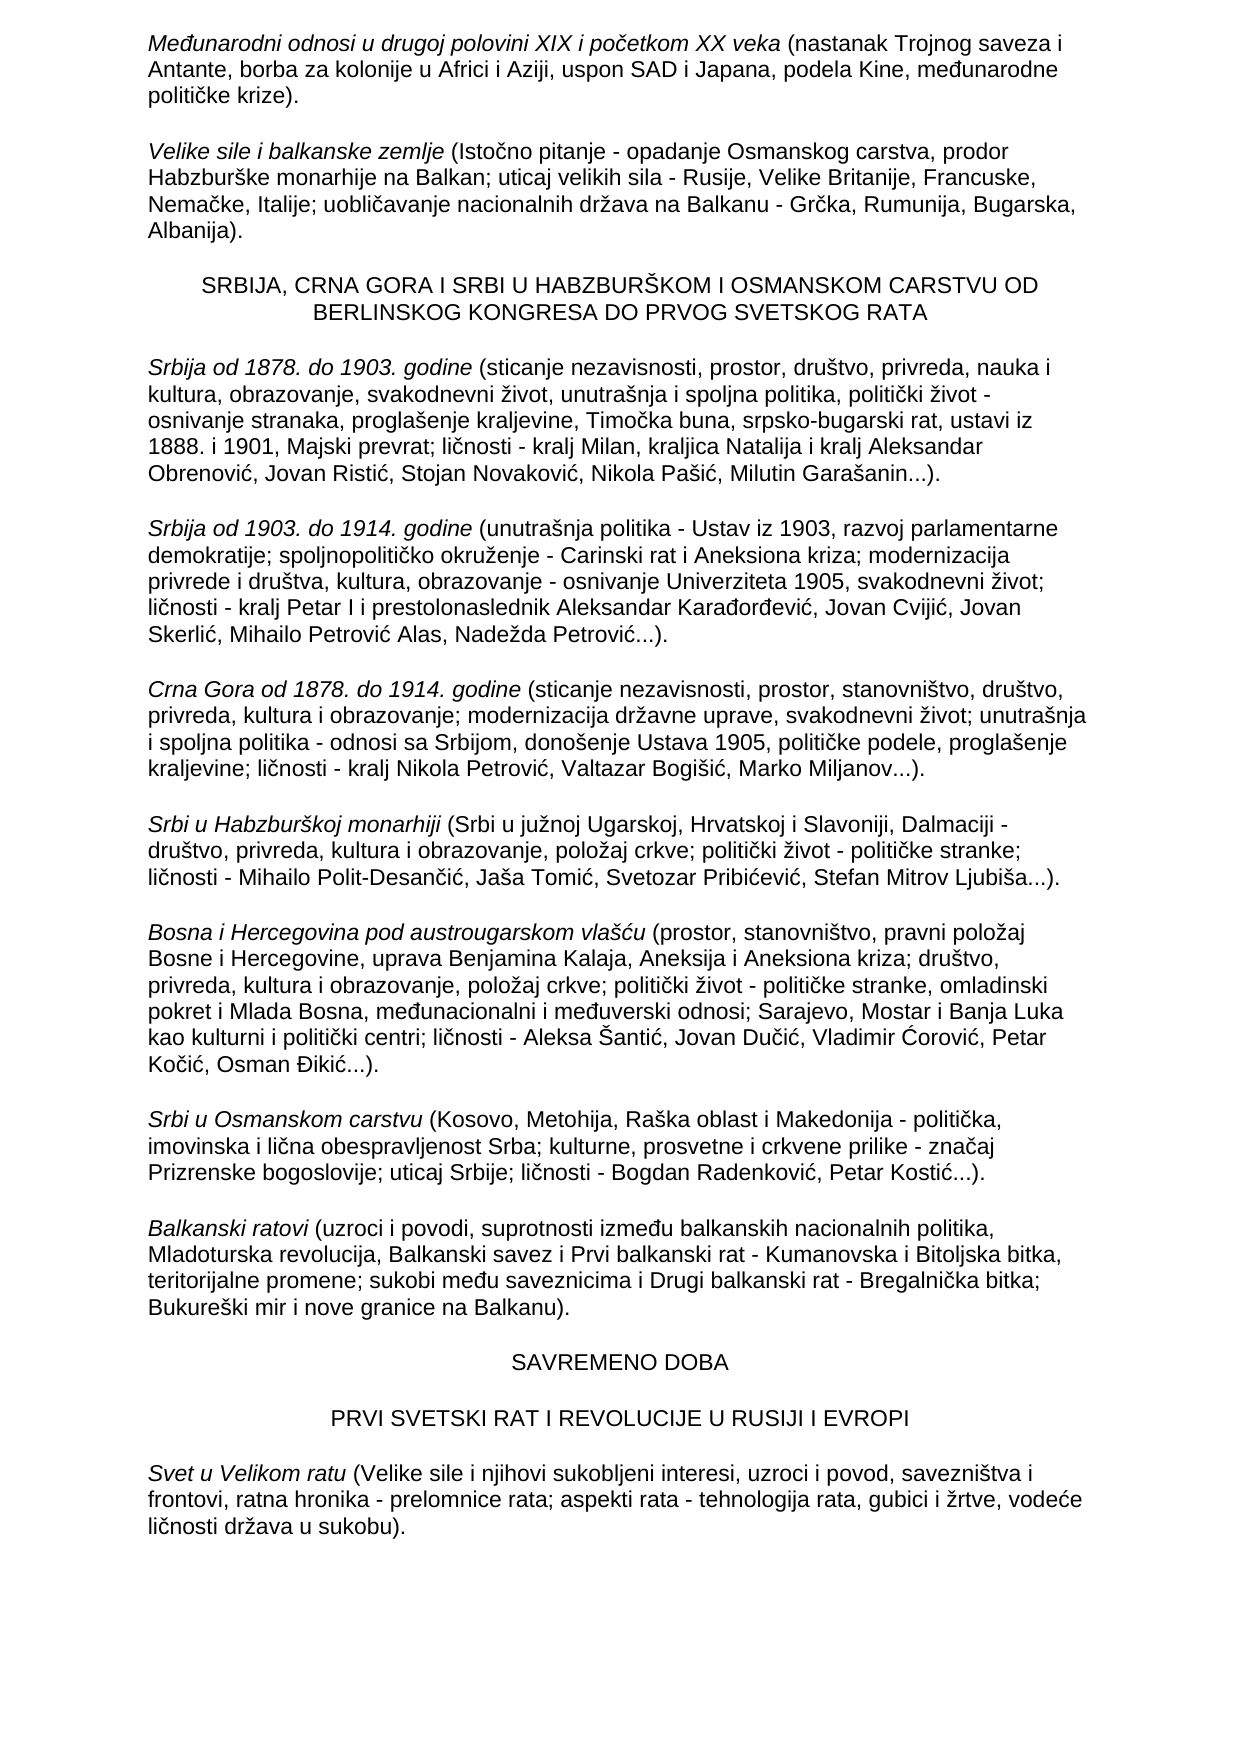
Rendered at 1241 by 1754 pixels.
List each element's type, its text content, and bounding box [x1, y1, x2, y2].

text Velike sile i balkanske zemlje (Istočno pitanje - opadanje Osmanskog carstva, prodor Habzburške monarhije na Balkan; uticaj velikih sila - Rusije, Velike Britanije, Francuske, Nemačke, Italije; uobličavanje nacionalnih država na Balkanu - Grčka, Rumunija, Bugarska, Albanija). [148, 138, 1093, 243]
text Crna Gora od 1878. do 1914. godine (sticanje nezavisnosti, prostor, stanovništvo, društvo, privreda, kultura i obrazovanje; modernizacija državne uprave, svakodnevni život; unutrašnja i spoljna politika - odnosi sa Srbijom, donošenje Ustava 1905, političke podele, proglašenje kraljevine; ličnosti - kralj Nikola Petrović, Valtazar Bogišić, Marko Miljanov...). [148, 676, 1093, 782]
text Balkanski ratovi (uzroci i povodi, suprotnosti između balkanskih nacionalnih politika, Mladoturska revolucija, Balkanski savez i Prvi balkanski rat - Kumanovska i Bitoljska bitka, teritorijalne promene; sukobi među saveznicima i Drugi balkanski rat - Bregalnička bitka; Bukureški mir i nove granice na Balkanu). [148, 1214, 1093, 1320]
text SRBIJA, CRNA GORA I SRBI U HABZBURŠKOM I OSMANSKOM CARSTVU OD BERLINSKOG KONGRESA DO PRVOG SVETSKOG RATA [148, 272, 1093, 325]
text Srbija od 1878. do 1903. godine (sticanje nezavisnosti, prostor, društvo, privreda, nauka i kultura, obrazovanje, svakodnevni život, unutrašnja i spoljna politika, politički život - osnivanje stranaka, proglašenje kraljevine, Timočka buna, srpsko-bugarski rat, ustavi iz 1888. i 1901, Majski prevrat; ličnosti - kralj Milan, kraljica Natalija i kralj Aleksandar Obrenović, Jovan Ristić, Stojan Novaković, Nikola Pašić, Milutin Garašanin...). [148, 354, 1093, 486]
text Srbi u Osmanskom carstvu (Kosovo, Metohija, Raška oblast i Makedonija - politička, imovinska i lična obespravljenost Srba; kulturne, prosvetne i crkvene prilike - značaj Prizrenske bogoslovije; uticaj Srbije; ličnosti - Bogdan Radenković, Petar Kostić...). [148, 1106, 1093, 1185]
text PRVI SVETSKI RAT I REVOLUCIJE U RUSIJI I EVROPI [148, 1404, 1093, 1431]
text Međunarodni odnosi u drugoj polovini XIX i početkom XX veka (nastanak Trojnog saveza i Antante, borba za kolonije u Africi i Aziji, uspon SAD i Japana, podela Kine, međunarodne političke krize). [148, 29, 1093, 109]
text Svet u Velikom ratu (Velike sile i njihovi sukobljeni interesi, uzroci i povod, savezništva i frontovi, ratna hronika - prelomnice rata; aspekti rata - tehnologija rata, gubici i žrtve, vodeće ličnosti država u sukobu). [148, 1460, 1093, 1539]
text SAVREMENO DOBA [148, 1349, 1093, 1375]
text Bosna i Hercegovina pod austrougarskom vlašću (prostor, stanovništvo, pravni položaj Bosne i Hercegovine, uprava Benjamina Kalaja, Aneksija i Aneksiona kriza; društvo, privreda, kultura i obrazovanje, položaj crkve; politički život - političke stranke, omladinski pokret i Mlada Bosna, međunacionalni i međuverski odnosi; Sarajevo, Mostar i Banja Luka kao kulturni i politički centri; ličnosti - Aleksa Šantić, Jovan Dučić, Vladimir Ćorović, Petar Kočić, Osman Đikić...). [148, 919, 1093, 1077]
text Srbi u Habzburškoj monarhiji (Srbi u južnoj Ugarskoj, Hrvatskoj i Slavoniji, Dalmaciji - društvo, privreda, kultura i obrazovanje, položaj crkve; politički život - političke stranke; ličnosti - Mihailo Polit-Desančić, Jaša Tomić, Svetozar Pribićević, Stefan Mitrov Ljubiša...). [148, 811, 1093, 890]
text Srbija od 1903. do 1914. godine (unutrašnja politika - Ustav iz 1903, razvoj parlamentarne demokratije; spoljnopolitičko okruženje - Carinski rat i Aneksiona kriza; modernizacija privrede i društva, kultura, obrazovanje - osnivanje Univerziteta 1905, svakodnevni život; ličnosti - kralj Petar I i prestolonaslednik Aleksandar Karađorđević, Jovan Cvijić, Jovan Skerlić, Mihailo Petrović Alas, Nadežda Petrović...). [148, 515, 1093, 647]
